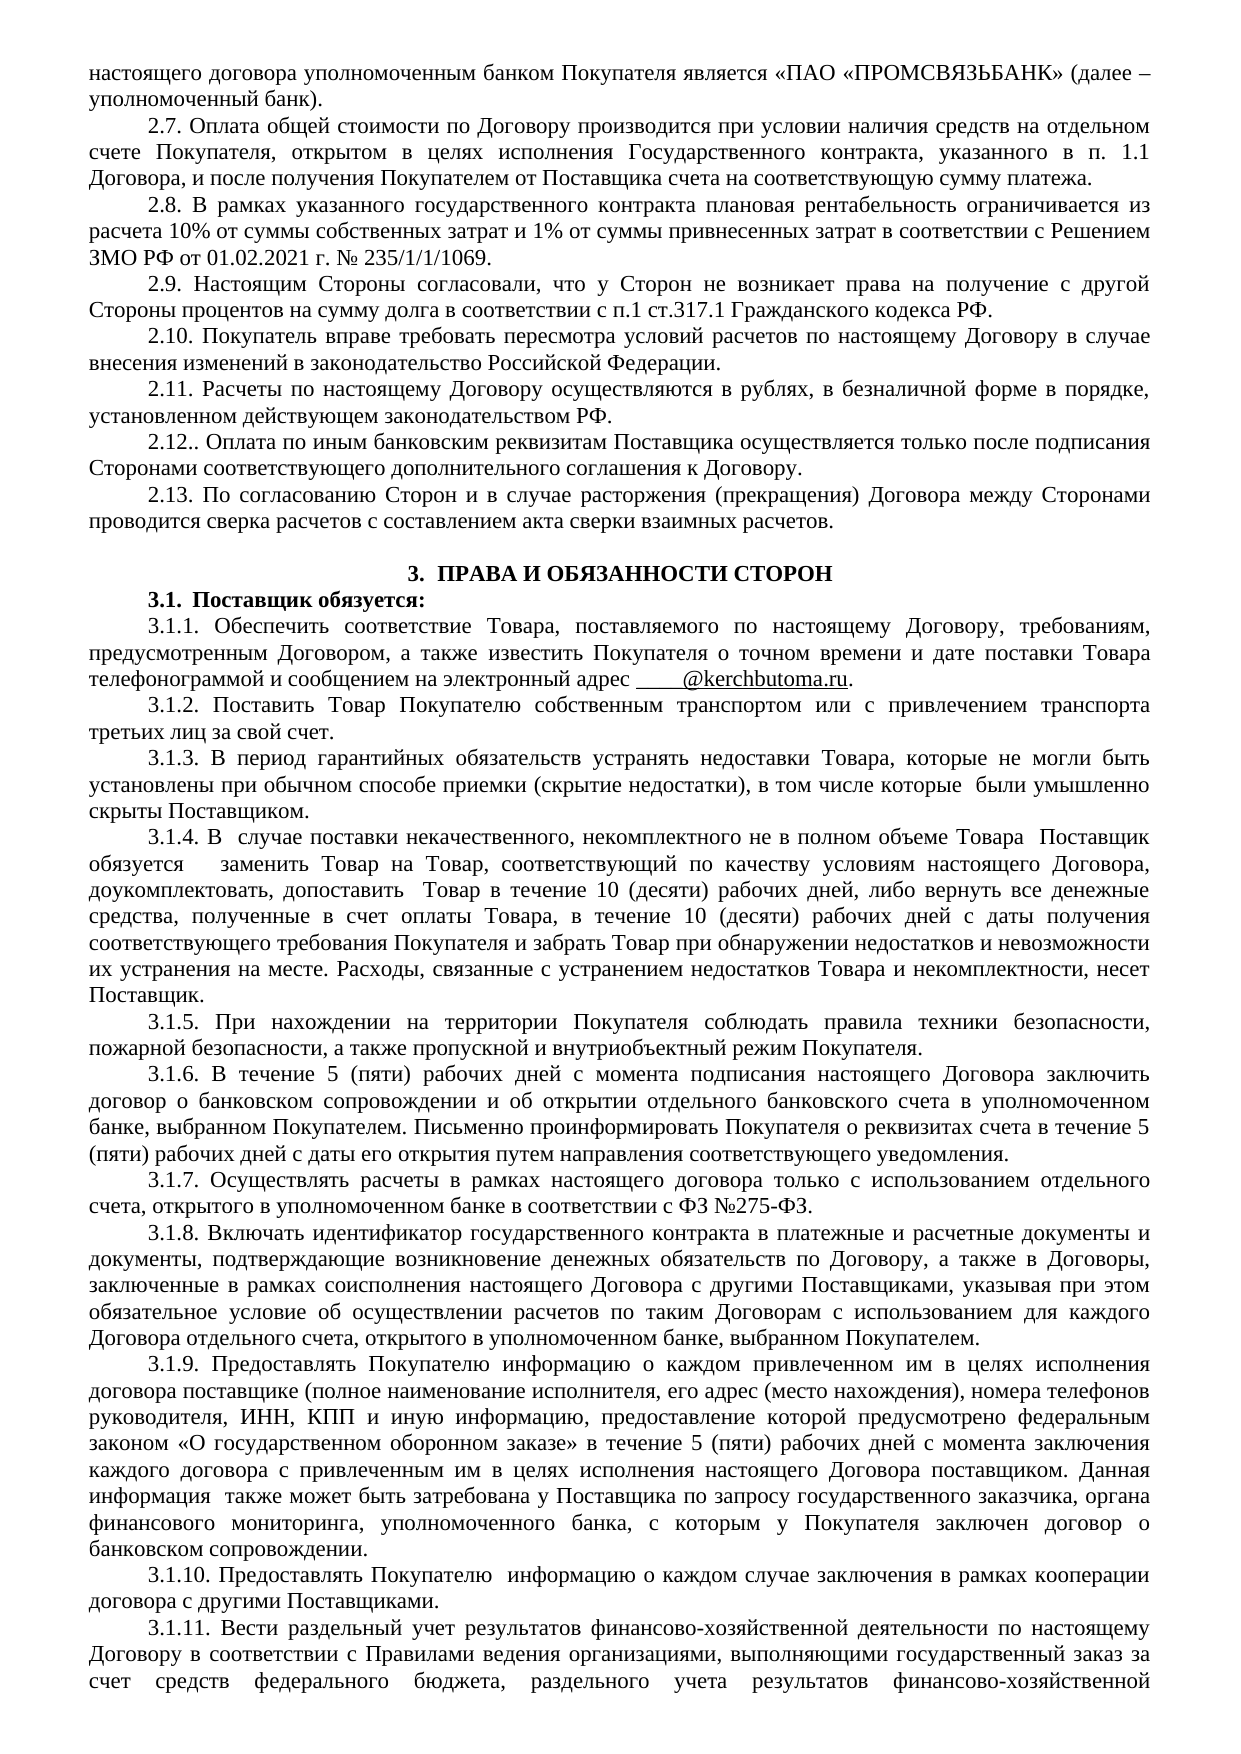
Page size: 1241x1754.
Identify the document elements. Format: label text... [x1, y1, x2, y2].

text 3.1.5. При нахождении на территории Покупателя соблюдать правила техники безопасности, пожарной безопасности, а также пропускной и внутриобъектный режим Покупателя. [89, 1008, 1152, 1061]
list ПРАВА И ОБЯЗАННОСТИ СТОРОН [89, 560, 1152, 586]
text 3.1. Поставщик обязуется: [89, 586, 1152, 612]
text 2.9. Настоящим Стороны согласовали, что у Сторон не возникает права на получение с другой Стороны процентов на сумму долга в соответствии с п.1 ст.317.1 Гражданского кодекса РФ. [89, 270, 1152, 323]
text 3.1.6. В течение 5 (пяти) рабочих дней с момента подписания настоящего Договора заключить договор о банковском сопровождении и об открытии отдельного банковского счета в уполномоченном банке, выбранном Покупателем. Письменно проинформировать Покупателя о реквизитах счета в течение 5 (пяти) рабочих дней с даты его открытия путем направления соответствующего уведомления. [89, 1061, 1152, 1166]
text 2.7. Оплата общей стоимости по Договору производится при условии наличия средств на отдельном счете Покупателя, открытом в целях исполнения Государственного контракта, указанного в п. 1.1 Договора, и после получения Покупателем от Поставщика счета на соответствующую сумму платежа. [89, 112, 1152, 191]
text 2.8. В рамках указанного государственного контракта плановая рентабельность ограничивается из расчета 10% от суммы собственных затрат и 1% от суммы привнесенных затрат в соответствии с Решением ЗМО РФ от 01.02.2021 г. № 235/1/1/1069. [89, 191, 1152, 270]
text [89, 1614, 1152, 1693]
text 3.1.4. В случае поставки некачественного, некомплектного не в полном объеме Товара Поставщик обязуется заменить Товар на Товар, соответствующий по качеству условиям настоящего Договора, доукомплектовать, допоставить Товар в течение 10 (десяти) рабочих дней, либо вернуть все денежные средства, полученные в счет оплаты Товара, в течение 10 (десяти) рабочих дней с даты получения соответствующего требования Покупателя и забрать Товар при обнаружении недостатков и невозможности их устранения на месте. Расходы, связанные с устранением недостатков Товара и некомплектности, несет Поставщик. [89, 823, 1152, 1008]
text 2.11. Расчеты по настоящему Договору осуществляются в рублях, в безналичной форме в порядке, установленном действующем законодательством РФ. [89, 375, 1152, 428]
text 3.1.9. Предоставлять Покупателю информацию о каждом привлеченном им в целях исполнения договора поставщике (полное наименование исполнителя, его адрес (место нахождения), номера телефонов руководителя, ИНН, КПП и иную информацию, предоставление которой предусмотрено федеральным законом «О государственном оборонном заказе» в течение 5 (пяти) рабочих дней с момента заключения каждого договора с привлеченным им в целях исполнения настоящего Договора поставщиком. Данная информация также может быть затребована у Поставщика по запросу государственного заказчика, органа финансового мониторинга, уполномоченного банка, с которым у Покупателя заключен договор о банковском сопровождении. [89, 1350, 1152, 1561]
text 3.1.8. Включать идентификатор государственного контракта в платежные и расчетные документы и документы, подтверждающие возникновение денежных обязательств по Договору, а также в Договоры, заключенные в рамках соисполнения настоящего Договора с другими Поставщиками, указывая при этом обязательное условие об осуществлении расчетов по таким Договорам с использованием для каждого Договора отдельного счета, открытого в уполномоченном банке, выбранном Покупателем. [89, 1219, 1152, 1350]
text 2.12.. Оплата по иным банковским реквизитам Поставщика осуществляется только после подписания Сторонами соответствующего дополнительного соглашения к Договору. [89, 428, 1152, 481]
text 3.1.3. В период гарантийных обязательств устранять недоставки Товара, которые не могли быть установлены при обычном способе приемки (скрытие недостатки), в том числе которые были умышленно скрыты Поставщиком. [89, 744, 1152, 823]
text 2.10. Покупатель вправе требовать пересмотра условий расчетов по настоящему Договору в случае внесения изменений в законодательство Российской Федерации. [89, 323, 1152, 375]
text 3.1.10. Предоставлять Покупателю информацию о каждом случае заключения в рамках кооперации договора с другими Поставщиками. [89, 1561, 1152, 1614]
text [89, 59, 1152, 112]
text 3.1.1. Обеспечить соответствие Товара, поставляемого по настоящему Договору, требованиям, предусмотренным Договором, а также известить Покупателя о точном времени и дате поставки Товара телефонограммой и сообщением на электронный адрес ____@kerchbutoma.ru. [89, 612, 1152, 692]
text 3.1.2. Поставить Товар Покупателю собственным транспортом или с привлечением транспорта третьих лиц за свой счет. [89, 692, 1152, 744]
text 2.13. По согласованию Сторон и в случае расторжения (прекращения) Договора между Сторонами проводится сверка расчетов с составлением акта сверки взаимных расчетов. [89, 481, 1152, 533]
text 3.1.7. Осуществлять расчеты в рамках настоящего договора только с использованием отдельного счета, открытого в уполномоченном банке в соответствии с ФЗ №275-ФЗ. [89, 1166, 1152, 1219]
